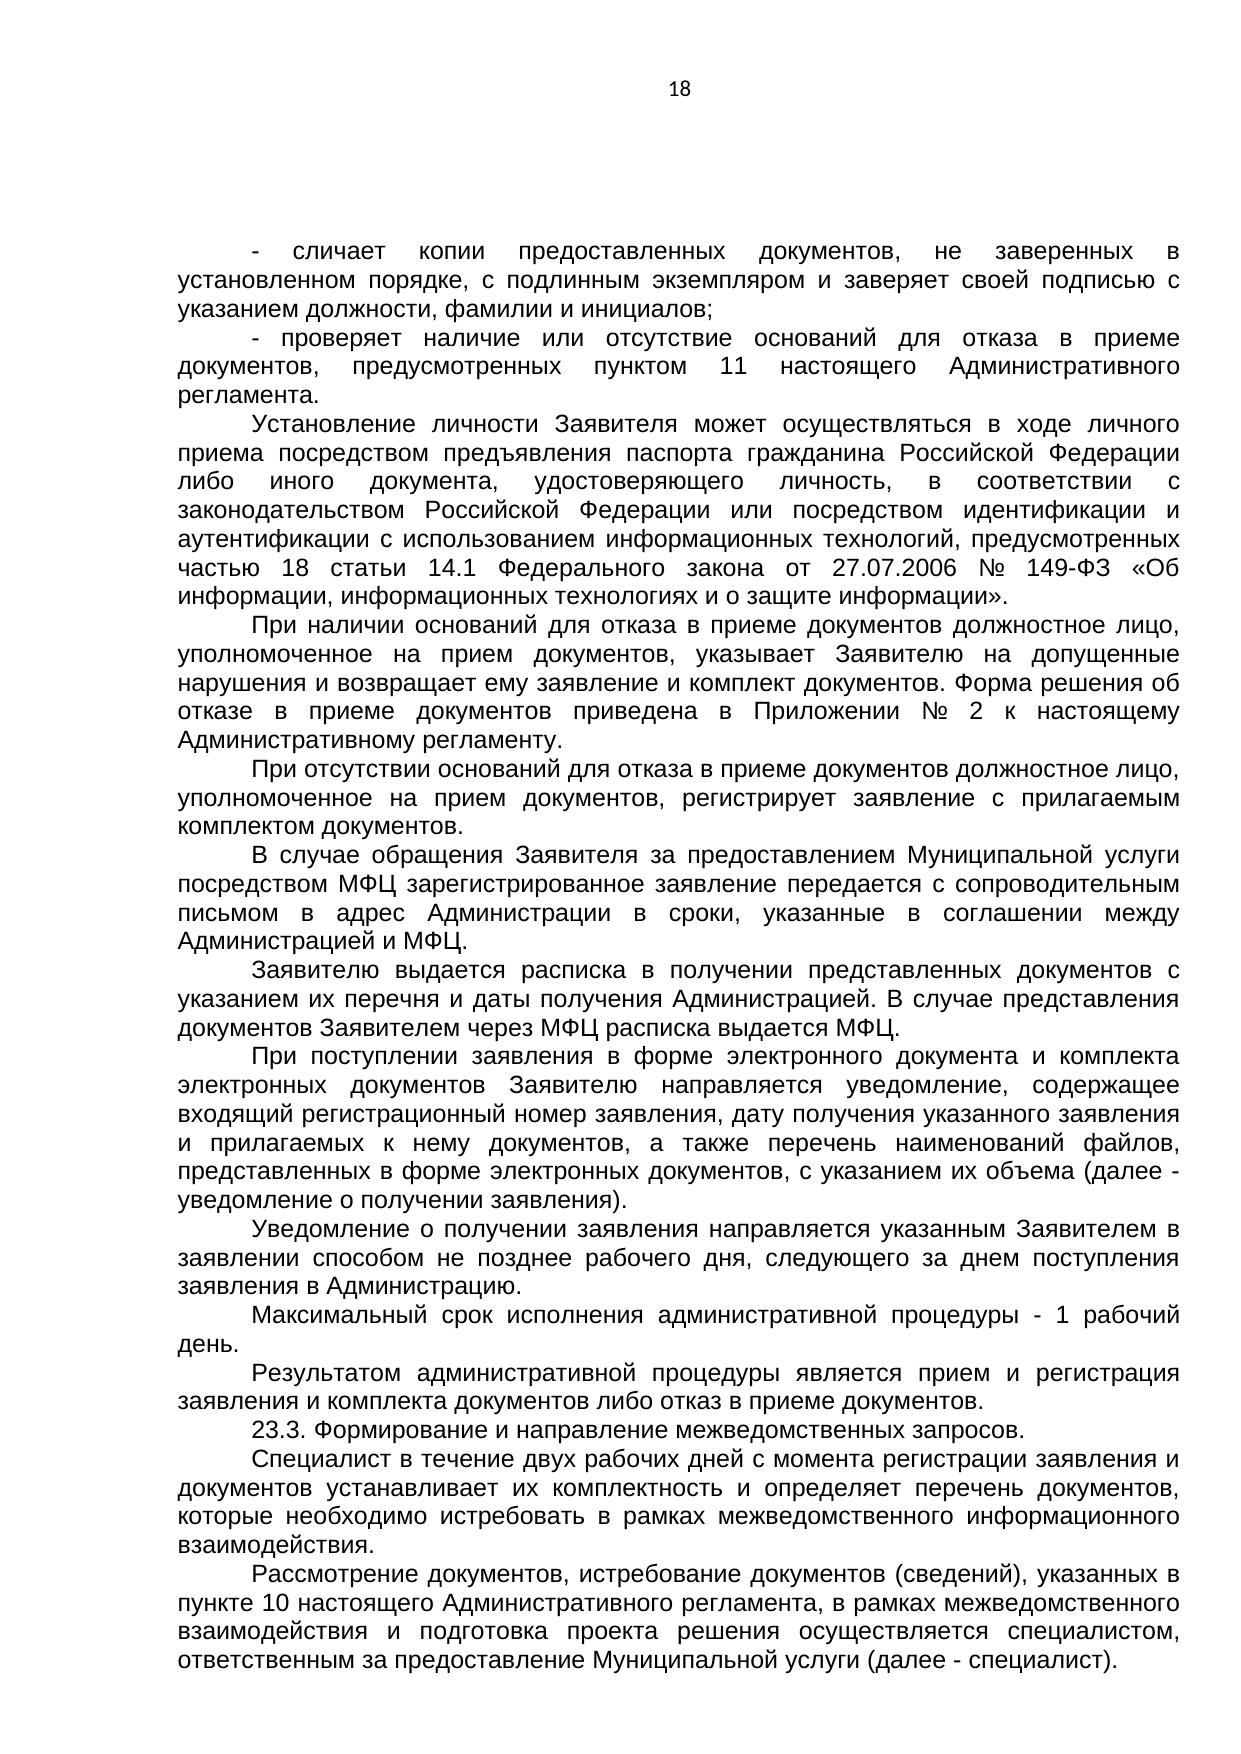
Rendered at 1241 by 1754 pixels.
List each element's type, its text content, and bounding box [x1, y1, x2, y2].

text - сличает копии предоставленных документов, не заверенных в установленном порядке, с подлинным экземпляром и заверяет своей подписью с указанием должности, фамилии и инициалов; [177, 236, 1181, 322]
text При отсутствии оснований для отказа в приеме документов должностное лицо, уполномоченное на прием документов, регистрирует заявление с прилагаемым комплектом документов. [177, 754, 1181, 840]
text Уведомление о получении заявления направляется указанным Заявителем в заявлении способом не позднее рабочего дня, следующего за днем поступления заявления в Администрацию. [177, 1214, 1181, 1300]
text Специалист в течение двух рабочих дней с момента регистрации заявления и документов устанавливает их комплектность и определяет перечень документов, которые необходимо истребовать в рамках межведомственного информационного взаимодействия. [177, 1444, 1181, 1559]
text Результатом административной процедуры является прием и регистрация заявления и комплекта документов либо отказ в приеме документов. [177, 1357, 1181, 1415]
text При поступлении заявления в форме электронного документа и комплекта электронных документов Заявителю направляется уведомление, содержащее входящий регистрационный номер заявления, дату получения указанного заявления и прилагаемых к нему документов, а также перечень наименований файлов, представленных в форме электронных документов, с указанием их объема (далее - уведомление о получении заявления). [177, 1041, 1181, 1214]
text При наличии оснований для отказа в приеме документов должностное лицо, уполномоченное на прием документов, указывает Заявителю на допущенные нарушения и возвращает ему заявление и комплект документов. Форма решения об отказе в приеме документов приведена в Приложении № 2 к настоящему Административному регламенту. [177, 610, 1181, 754]
text В случае обращения Заявителя за предоставлением Муниципальной услуги посредством МФЦ зарегистрированное заявление передается с сопроводительным письмом в адрес Администрации в сроки, указанные в соглашении между Администрацией и МФЦ. [177, 840, 1181, 955]
text Максимальный срок исполнения административной процедуры - 1 рабочий день. [177, 1300, 1181, 1357]
text Установление личности Заявителя может осуществляться в ходе личного приема посредством предъявления паспорта гражданина Российской Федерации либо иного документа, удостоверяющего личность, в соответствии с законодательством Российской Федерации или посредством идентификации и аутентификации с использованием информационных технологий, предусмотренных частью 18 статьи 14.1 Федерального закона от 27.07.2006 № 149-ФЗ «Об информации, информационных технологиях и о защите информации». [177, 409, 1181, 610]
text Рассмотрение документов, истребование документов (сведений), указанных в пункте 10 настоящего Административного регламента, в рамках межведомственного взаимодействия и подготовка проекта решения осуществляется специалистом, ответственным за предоставление Муниципальной услуги (далее - специалист). [177, 1559, 1181, 1674]
text 23.3. Формирование и направление межведомственных запросов. [177, 1415, 1181, 1444]
text Заявителю выдается расписка в получении представленных документов с указанием их перечня и даты получения Администрацией. В случае представления документов Заявителем через МФЦ расписка выдается МФЦ. [177, 955, 1181, 1041]
text - проверяет наличие или отсутствие оснований для отказа в приеме документов, предусмотренных пунктом 11 настоящего Административного регламента. [177, 322, 1181, 409]
